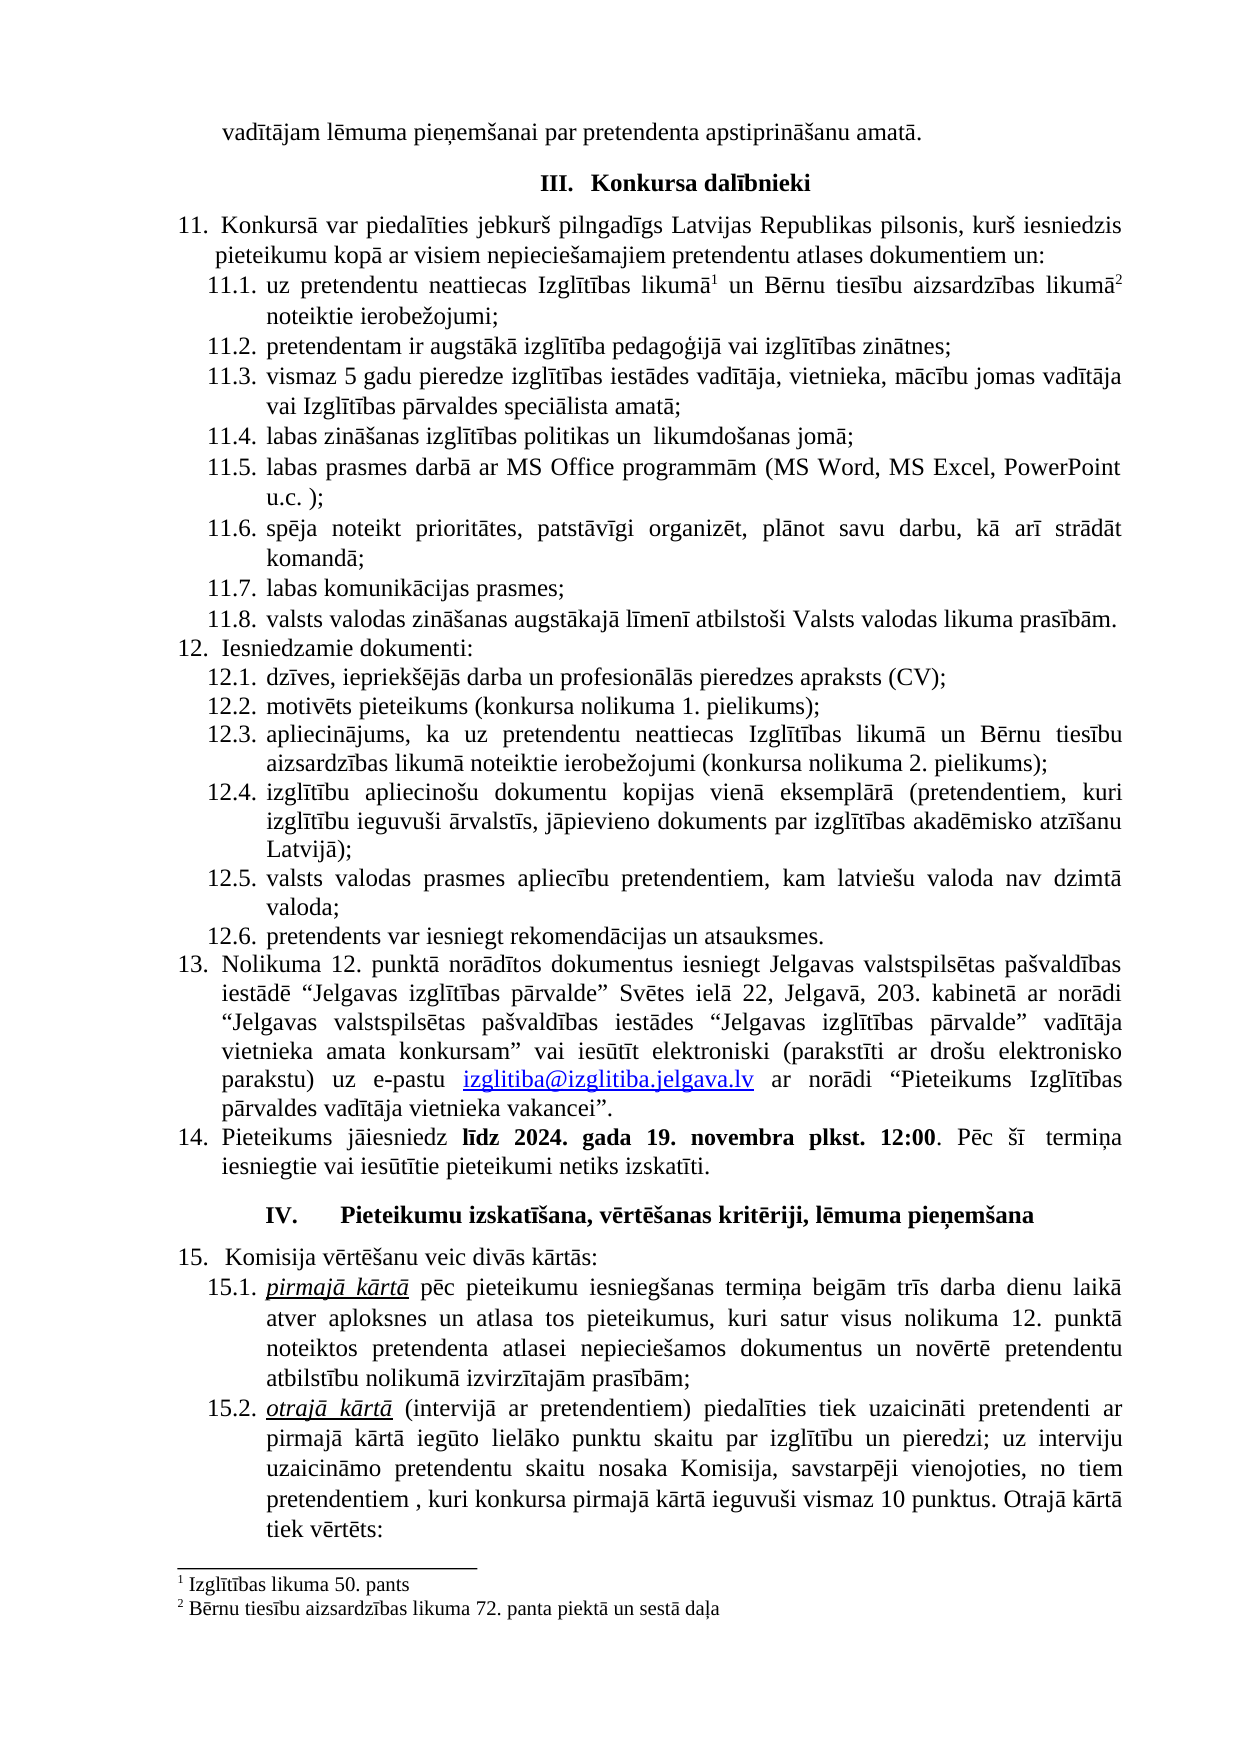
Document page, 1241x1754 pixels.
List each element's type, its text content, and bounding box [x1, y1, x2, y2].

list pretendents var iesniegt rekomendācijas un atsauksmes. [207, 921, 1194, 949]
list spēja noteikt prioritātes, patstāvīgi organizēt, plānot savu darbu, kā arī strādāt komandā; [207, 513, 1122, 572]
list labas prasmes darbā ar MS Office programmām (MS Word, MS Excel, PowerPoint [207, 452, 1194, 481]
list pretendentam ir augstākā izglītība pedagoģijā vai izglītības zinātnes; [207, 331, 1194, 359]
subtitle Konkursa dalībnieki [540, 168, 1194, 197]
list valsts valodas prasmes apliecību pretendentiem, kam latviešu valoda nav dzimtā valoda; [207, 863, 1122, 921]
list labas komunikācijas prasmes; [207, 573, 1194, 602]
list dzīves, iepriekšējās darba un profesionālās pieredzes apraksts (CV); [207, 662, 1194, 691]
list Pieteikums jāiesniedz līdz 2024. gada 19. novembra plkst. 12:00. Pēc šī termiņa iesniegtie vai iesūtītie pieteikumi netiks izskatīti. [177, 1122, 1122, 1179]
list vismaz 5 gadu pieredze izglītības iestādes vadītāja, vietnieka, mācību jomas vadītāja vai Izglītības pārvaldes speciālista amatā; [207, 361, 1122, 420]
text u.c. ); [266, 482, 1194, 511]
list labas zināšanas izglītības politikas un likumdošanas jomā; [207, 421, 1194, 450]
text 1 Izglītības likuma 50. pants [177, 1572, 1194, 1596]
text vadītājam lēmuma pieņemšanai par pretendenta apstiprināšanu amatā. [222, 117, 1194, 146]
list motivēts pieteikums (konkursa nolikuma 1. pielikums); [207, 691, 1194, 719]
list uz pretendentu neattiecas Izglītības likumā1 un Bērnu tiesību aizsardzības likumā2 noteiktie ierobežojumi; [207, 271, 1122, 329]
list otrajā kārtā (intervijā ar pretendentiem) piedalīties tiek uzaicināti pretendenti ar pirmajā kārtā iegūto lielāko punktu skaitu par izglītību un pieredzi; uz interviju uzaicināmo pretendentu skaitu nosaka Komisija, savstarpēji vienojoties, no tiem pretendentiem , kuri konkursa pirmajā kārtā ieguvuši vismaz 10 punktus. Otrajā kārtā tiek vērtēts: [207, 1393, 1123, 1542]
subtitle Pieteikumu izskatīšana, vērtēšanas kritēriji, lēmuma pieņemšana [265, 1200, 1194, 1229]
list pirmajā kārtā pēc pieteikumu iesniegšanas termiņa beigām trīs darba dienu laikā atver aploksnes un atlasa tos pieteikumus, kuri satur visus nolikuma 12. punktā noteiktos pretendenta atlasei nepieciešamos dokumentus un novērtē pretendentu atbilstību nolikumā izvirzītajām prasībām; [207, 1272, 1123, 1392]
list izglītību apliecinošu dokumentu kopijas vienā eksemplārā (pretendentiem, kuri izglītību ieguvuši ārvalstīs, jāpievieno dokuments par izglītības akadēmisko atzīšanu Latvijā); [207, 777, 1122, 863]
list Nolikuma 12. punktā norādītos dokumentus iesniegt Jelgavas valstspilsētas pašvaldības iestādē “Jelgavas izglītības pārvalde” Svētes ielā 22, Jelgavā, 203. kabinetā ar norādi “Jelgavas valstspilsētas pašvaldības iestādes “Jelgavas izglītības pārvalde” vadītāja vietnieka amata konkursam” vai iesūtīt elektroniski (parakstīti ar drošu elektronisko parakstu) uz e-pastu izglitiba@izglitiba.jelgava.lv ar norādi “Pieteikums Izglītības pārvaldes vadītāja vietnieka vakancei”. [177, 949, 1122, 1122]
list Iesniedzamie dokumenti: [177, 633, 1194, 662]
list Konkursā var piedalīties jebkurš pilngadīgs Latvijas Republikas pilsonis, kurš iesniedzis pieteikumu kopā ar visiem nepieciešamajiem pretendentu atlases dokumentiem un: [177, 210, 1122, 269]
list Komisija vērtēšanu veic divās kārtās: [177, 1242, 1194, 1271]
list valsts valodas zināšanas augstākajā līmenī atbilstoši Valsts valodas likuma prasībām. [207, 604, 1194, 633]
text 2 Bērnu tiesību aizsardzības likuma 72. panta piektā un sestā daļa [177, 1596, 1194, 1620]
list apliecinājums, ka uz pretendentu neattiecas Izglītības likumā un Bērnu tiesību aizsardzības likumā noteiktie ierobežojumi (konkursa nolikuma 2. pielikums); [207, 719, 1122, 777]
